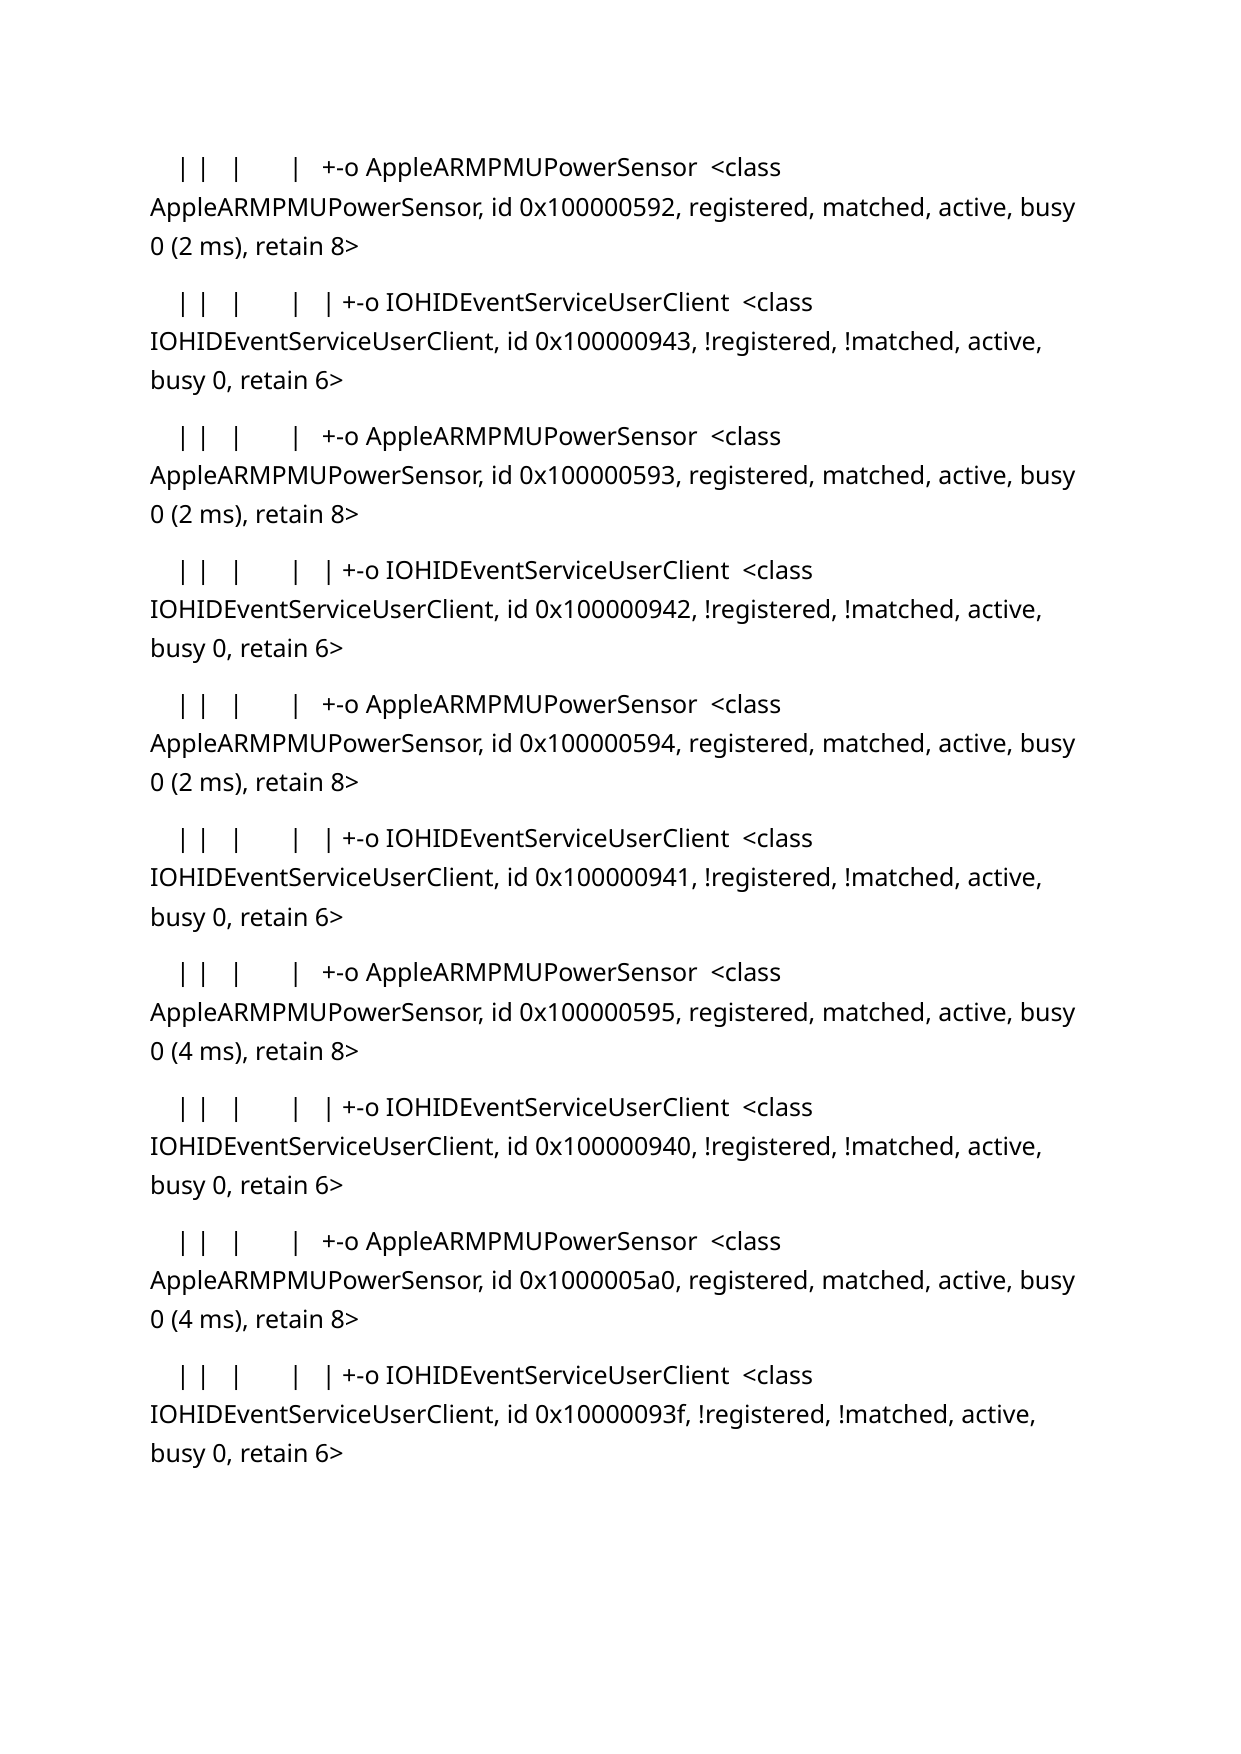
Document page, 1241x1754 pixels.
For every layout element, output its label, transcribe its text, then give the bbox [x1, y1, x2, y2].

text | | | | +-o AppleARMPMUPowerSensor <class AppleARMPMUPowerSensor, id 0x100000594, registered, matched, active, busy 0 (2 ms), retain 8> [150, 687, 1090, 799]
text | | | | | +-o IOHIDEventServiceUserClient <class IOHIDEventServiceUserClient, id 0x100000940, !registered, !matched, active, busy 0, retain 6> [150, 1089, 1090, 1202]
text | | | | +-o AppleARMPMUPowerSensor <class AppleARMPMUPowerSensor, id 0x1000005a0, registered, matched, active, busy 0 (4 ms), retain 8> [150, 1223, 1090, 1336]
text | | | | | +-o IOHIDEventServiceUserClient <class IOHIDEventServiceUserClient, id 0x100000942, !registered, !matched, active, busy 0, retain 6> [150, 552, 1090, 665]
text | | | | +-o AppleARMPMUPowerSensor <class AppleARMPMUPowerSensor, id 0x100000592, registered, matched, active, busy 0 (2 ms), retain 8> [150, 150, 1090, 262]
text | | | | | +-o IOHIDEventServiceUserClient <class IOHIDEventServiceUserClient, id 0x10000093f, !registered, !matched, active, busy 0, retain 6> [150, 1357, 1090, 1470]
text | | | | | +-o IOHIDEventServiceUserClient <class IOHIDEventServiceUserClient, id 0x100000943, !registered, !matched, active, busy 0, retain 6> [150, 284, 1090, 397]
text | | | | | +-o IOHIDEventServiceUserClient <class IOHIDEventServiceUserClient, id 0x100000941, !registered, !matched, active, busy 0, retain 6> [150, 821, 1090, 933]
text | | | | +-o AppleARMPMUPowerSensor <class AppleARMPMUPowerSensor, id 0x100000595, registered, matched, active, busy 0 (4 ms), retain 8> [150, 955, 1090, 1067]
text | | | | +-o AppleARMPMUPowerSensor <class AppleARMPMUPowerSensor, id 0x100000593, registered, matched, active, busy 0 (2 ms), retain 8> [150, 418, 1090, 531]
